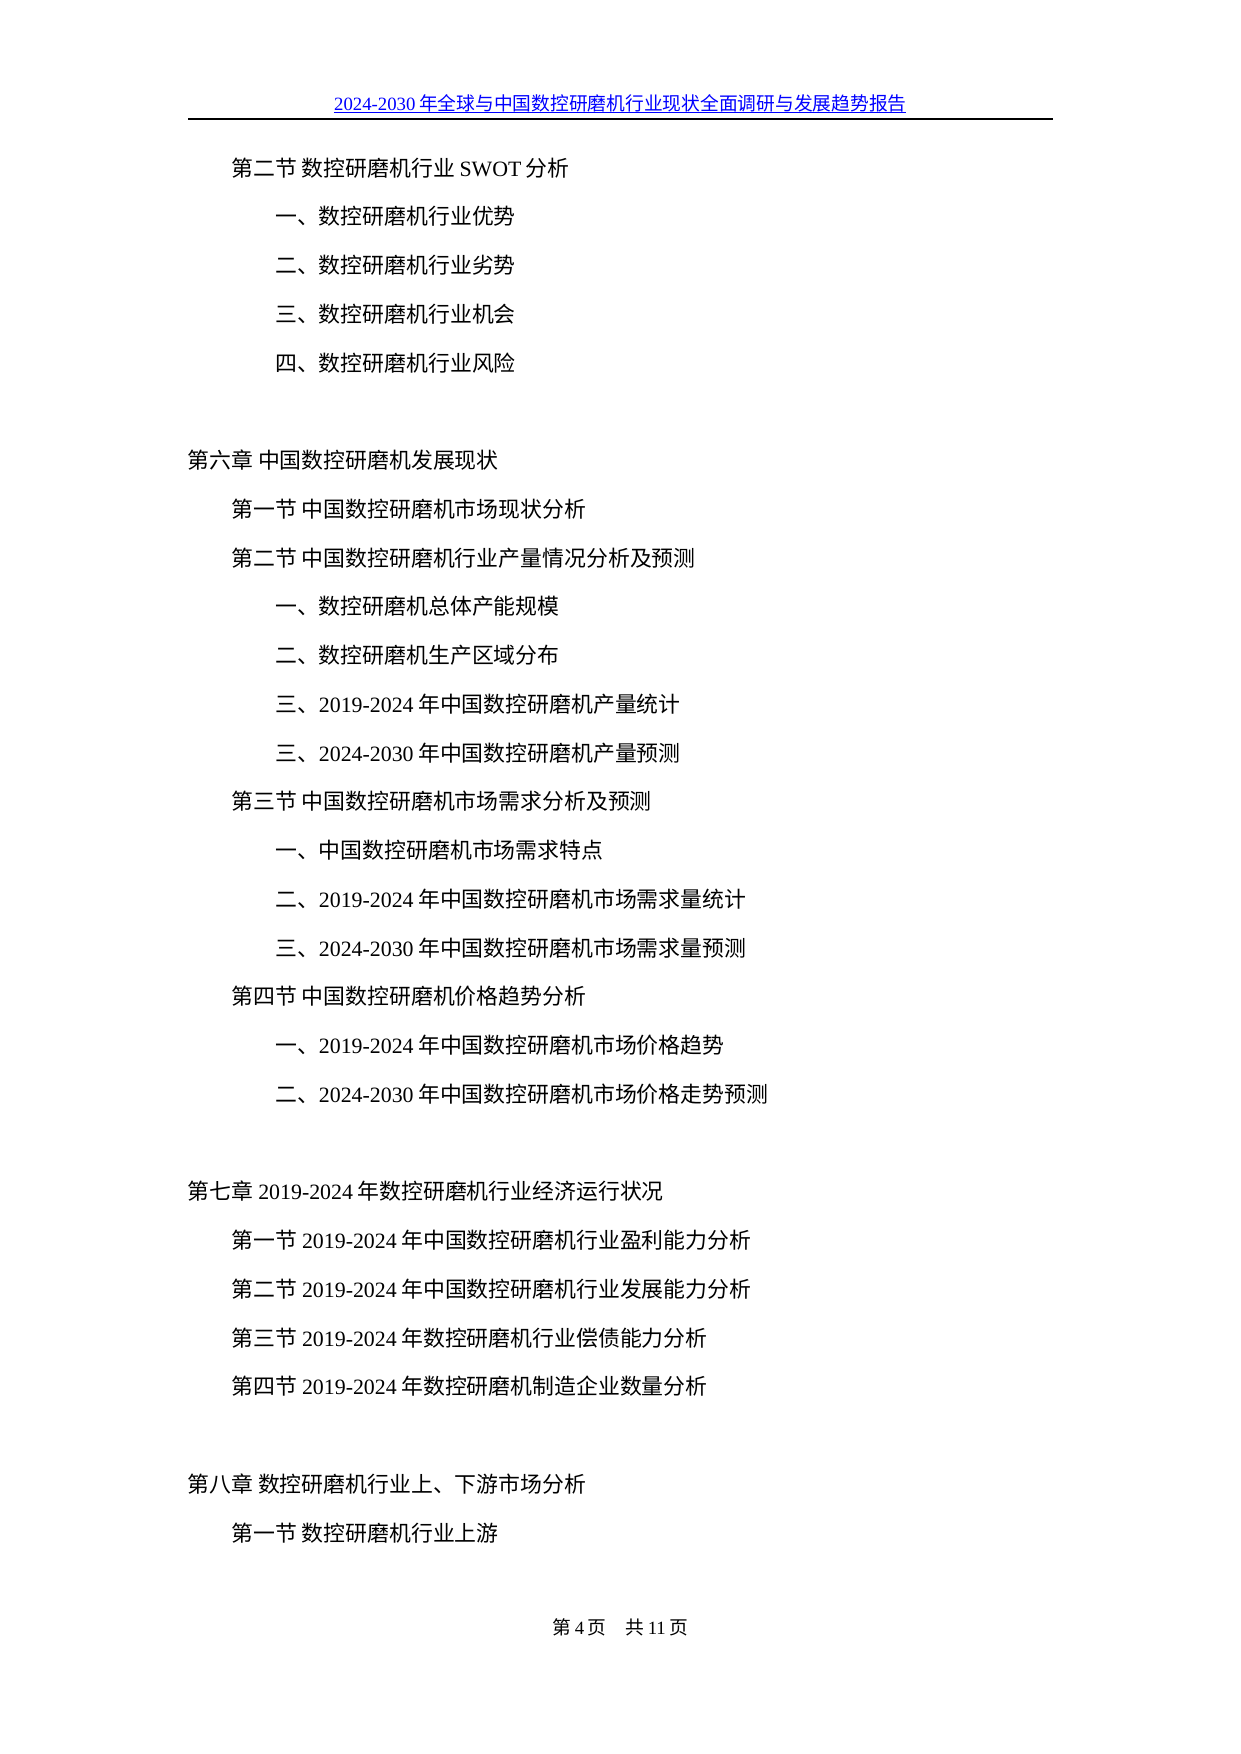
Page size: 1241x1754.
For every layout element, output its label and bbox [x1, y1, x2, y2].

text [187, 150, 1053, 1548]
